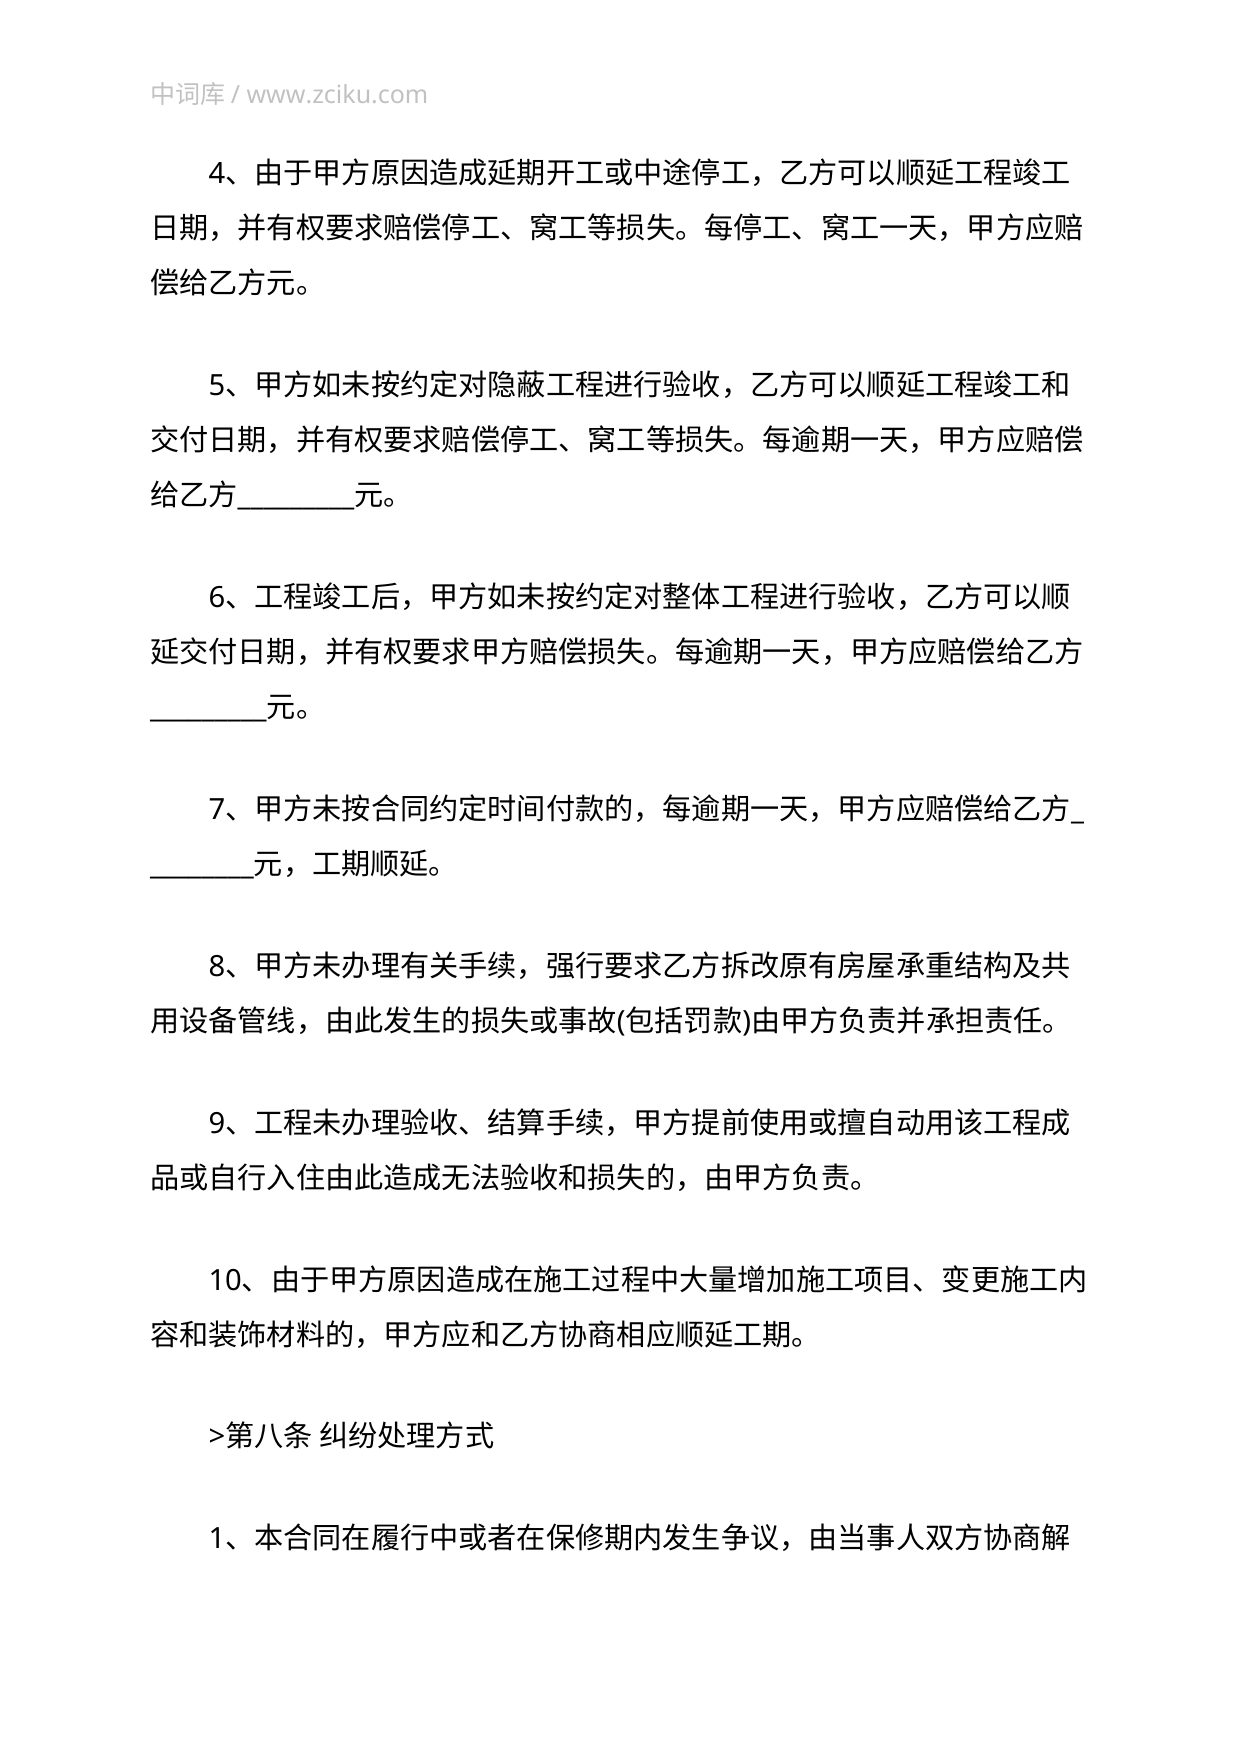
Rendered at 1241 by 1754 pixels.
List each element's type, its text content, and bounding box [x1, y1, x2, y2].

text 5、甲方如未按约定对隐蔽工程进行验收，乙方可以顺延工程竣工和交付日期，并有权要求赔偿停工、窝工等损失。每逾期一天，甲方应赔偿给乙方_________元。 [150, 362, 1090, 514]
text 9、工程未办理验收、结算手续，甲方提前使用或擅自动用该工程成品或自行入住由此造成无法验收和损失的，由甲方负责。 [150, 1099, 1090, 1197]
text 7、甲方未按合同约定时间付款的，每逾期一天，甲方应赔偿给乙方_________元，工期顺延。 [150, 785, 1090, 883]
text 4、由于甲方原因造成延期开工或中途停工，乙方可以顺延工程竣工日期，并有权要求赔偿停工、窝工等损失。每停工、窝工一天，甲方应赔偿给乙方元。 [150, 150, 1090, 302]
text 10、由于甲方原因造成在施工过程中大量增加施工项目、变更施工内容和装饰材料的，甲方应和乙方协商相应顺延工期。 [150, 1256, 1090, 1353]
text 8、甲方未办理有关手续，强行要求乙方拆改原有房屋承重结构及共用设备管线，由此发生的损失或事故(包括罚款)由甲方负责并承担责任。 [150, 942, 1090, 1040]
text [150, 1515, 1090, 1557]
text >第八条 纠纷处理方式 [150, 1413, 1090, 1455]
text 6、工程竣工后，甲方如未按约定对整体工程进行验收，乙方可以顺延交付日期，并有权要求甲方赔偿损失。每逾期一天，甲方应赔偿给乙方_________元。 [150, 573, 1090, 726]
